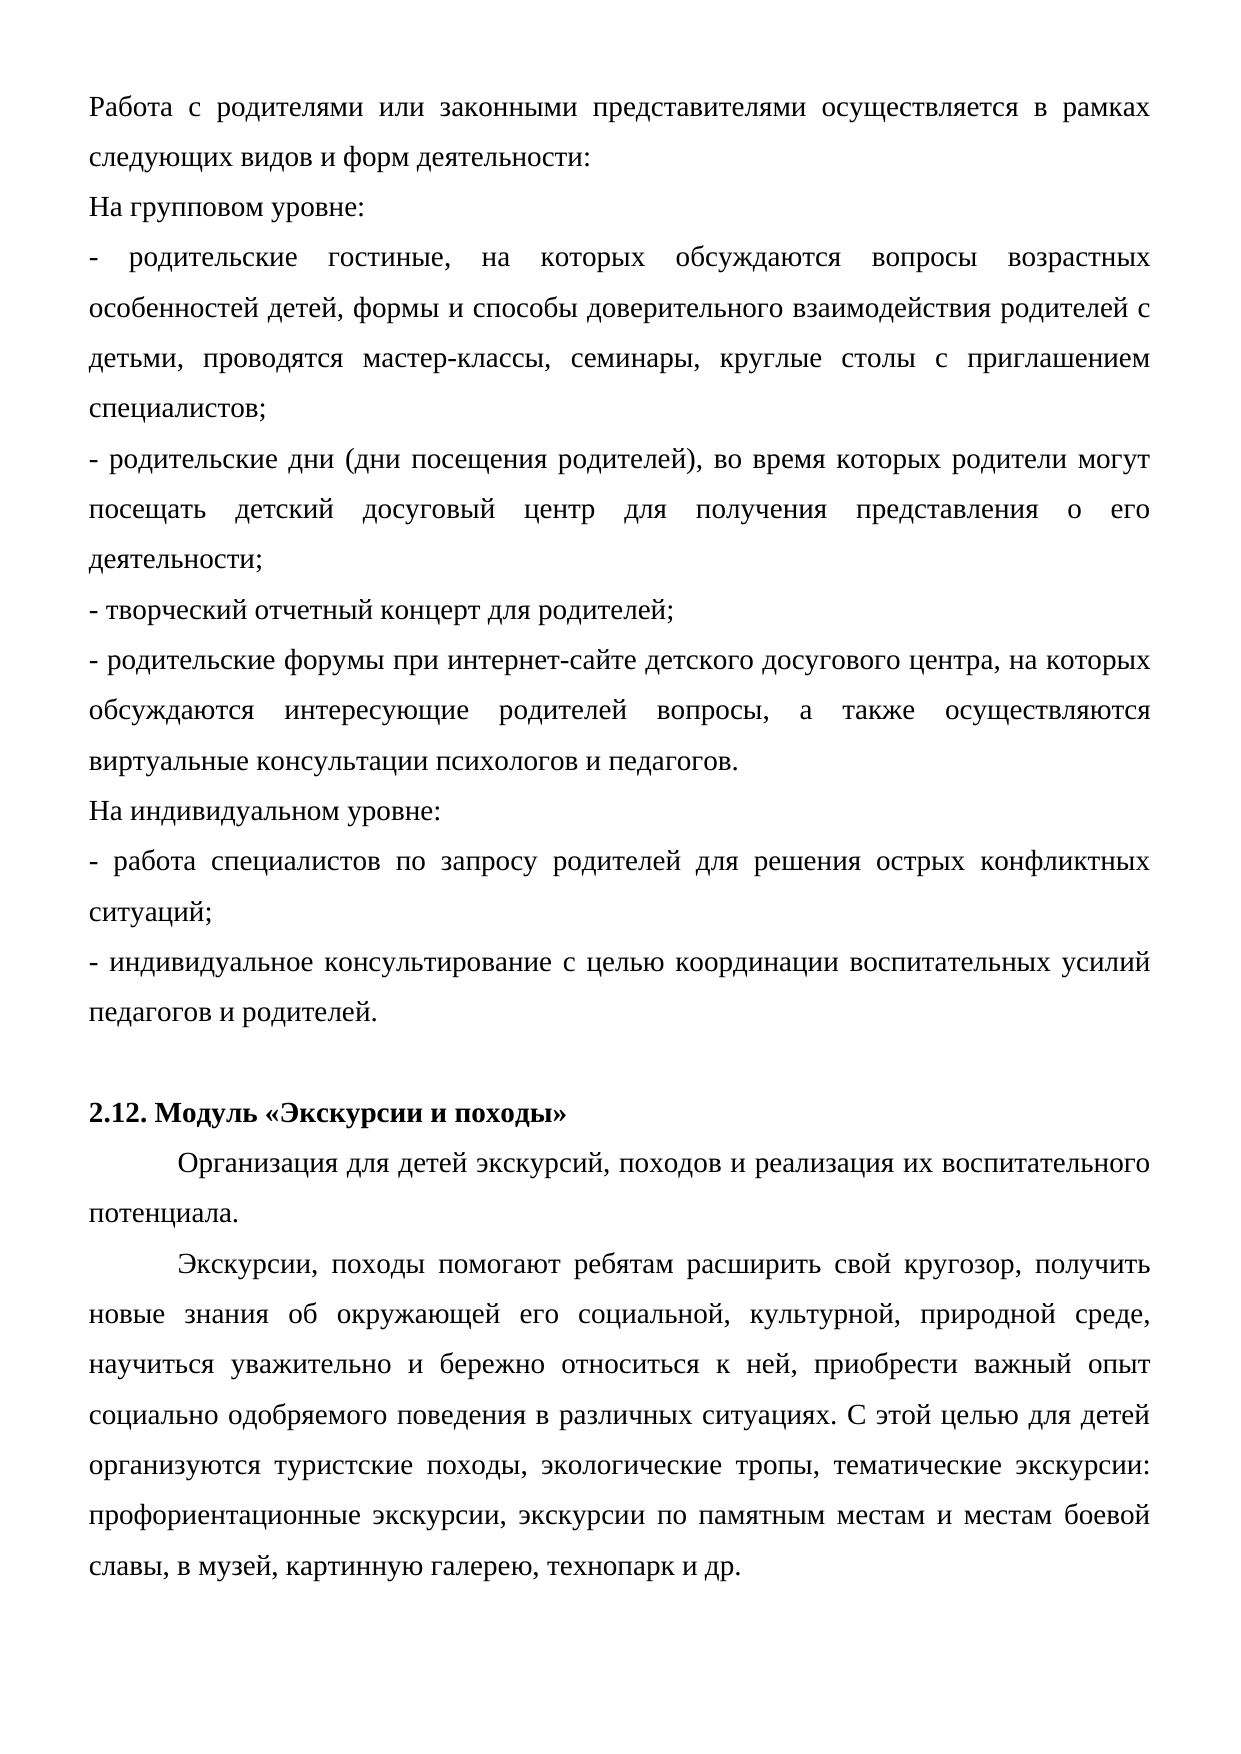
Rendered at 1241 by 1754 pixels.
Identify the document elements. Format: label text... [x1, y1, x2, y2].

text - родительские дни (дни посещения родителей), во время которых родители могут посещать детский досуговый центр для получения представления о его деятельности; [89, 441, 1152, 575]
text - индивидуальное консультирование c целью координации воспитательных усилий педагогов и родителей. [89, 944, 1152, 1028]
text - родительские форумы при интернет-сайте детского досугового центра, на которых обсуждаются интересующие родителей вопросы, а также осуществляются виртуальные консультации психологов и педагогов. [89, 642, 1152, 776]
text Работа с родителями или законными представителями осуществляется в рамках следующих видов и форм деятельности: [89, 89, 1152, 172]
text Организация для детей экскурсий, походов и реализация их воспитательного потенциала. [89, 1145, 1152, 1229]
text На индивидуальном уровне: [89, 793, 1152, 827]
text Экскурсии, походы помогают ребятам расширить свой кругозор, получить новые знания об окружающей его социальной, культурной, природной среде, научиться уважительно и бережно относиться к ней, приобрести важный опыт социально одобряемого поведения в различных ситуациях. С этой целью для детей организуются туристские походы, экологические тропы, тематические экскурсии: профориентационные экскурсии, экскурсии по памятным местам и местам боевой славы, в музей, картинную галерею, технопарк и др. [89, 1246, 1152, 1581]
text - творческий отчетный концерт для родителей; [89, 592, 1152, 625]
text 2.12. Модуль «Экскурсии и походы» [89, 1095, 1152, 1128]
text - работа специалистов по запросу родителей для решения острых конфликтных ситуаций; [89, 843, 1152, 927]
text - родительские гостиные, на которых обсуждаются вопросы возрастных особенностей детей, формы и способы доверительного взаимодействия родителей с детьми, проводятся мастер-классы, семинары, круглые столы с приглашением специалистов; [89, 239, 1152, 424]
text На групповом уровне: [89, 189, 1152, 223]
